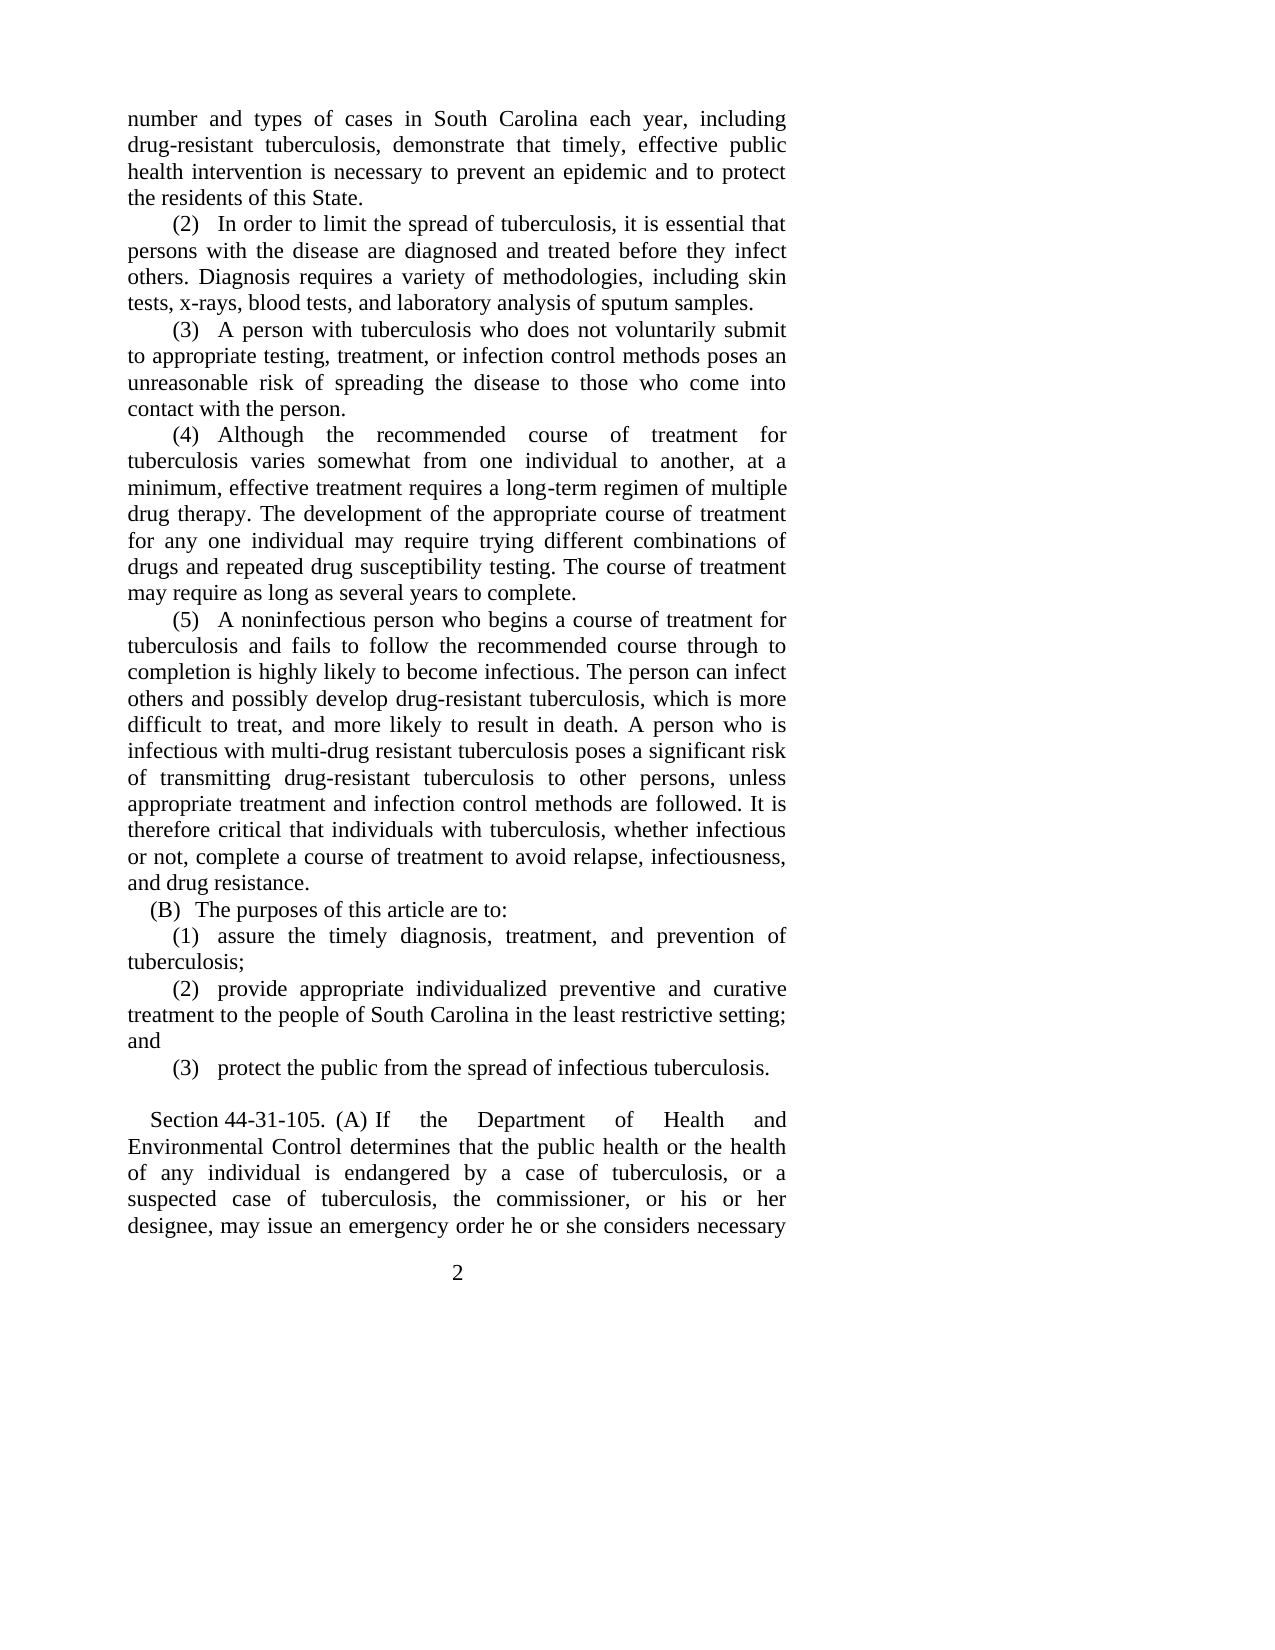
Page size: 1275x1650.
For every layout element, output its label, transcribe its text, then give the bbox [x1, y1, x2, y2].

text (1) assure the timely diagnosis, treatment, and prevention of tuberculosis; [127, 922, 787, 975]
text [127, 105, 787, 210]
text (3) A person with tuberculosis who does not voluntarily submit to appropriate testing, treatment, or infection control methods poses an unreasonable risk of spreading the disease to those who come into contact with the person. [127, 316, 787, 421]
text (4) Although the recommended course of treatment for tuberculosis varies somewhat from one individual to another, at a minimum, effective treatment requires a long-term regimen of multiple drug therapy. The development of the appropriate course of treatment for any one individual may require trying different combinations of drugs and repeated drug susceptibility testing. The course of treatment may require as long as several years to complete. [127, 421, 787, 606]
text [127, 1106, 787, 1238]
text (B) The purposes of this article are to: [127, 896, 787, 922]
text (2) In order to limit the spread of tuberculosis, it is essential that persons with the disease are diagnosed and treated before they infect others. Diagnosis requires a variety of methodologies, including skin tests, x-rays, blood tests, and laboratory analysis of sputum samples. [127, 210, 787, 316]
text (3) protect the public from the spread of infectious tuberculosis. [127, 1054, 787, 1080]
text (5) A noninfectious person who begins a course of treatment for tuberculosis and fails to follow the recommended course through to completion is highly likely to become infectious. The person can infect others and possibly develop drug-resistant tuberculosis, which is more difficult to treat, and more likely to result in death. A person who is infectious with multi-drug resistant tuberculosis poses a significant risk of transmitting drug-resistant tuberculosis to other persons, unless appropriate treatment and infection control methods are followed. It is therefore critical that individuals with tuberculosis, whether infectious or not, complete a course of treatment to avoid relapse, infectiousness, and drug resistance. [127, 606, 787, 896]
text (2) provide appropriate individualized preventive and curative treatment to the people of South Carolina in the least restrictive setting; and [127, 975, 787, 1054]
